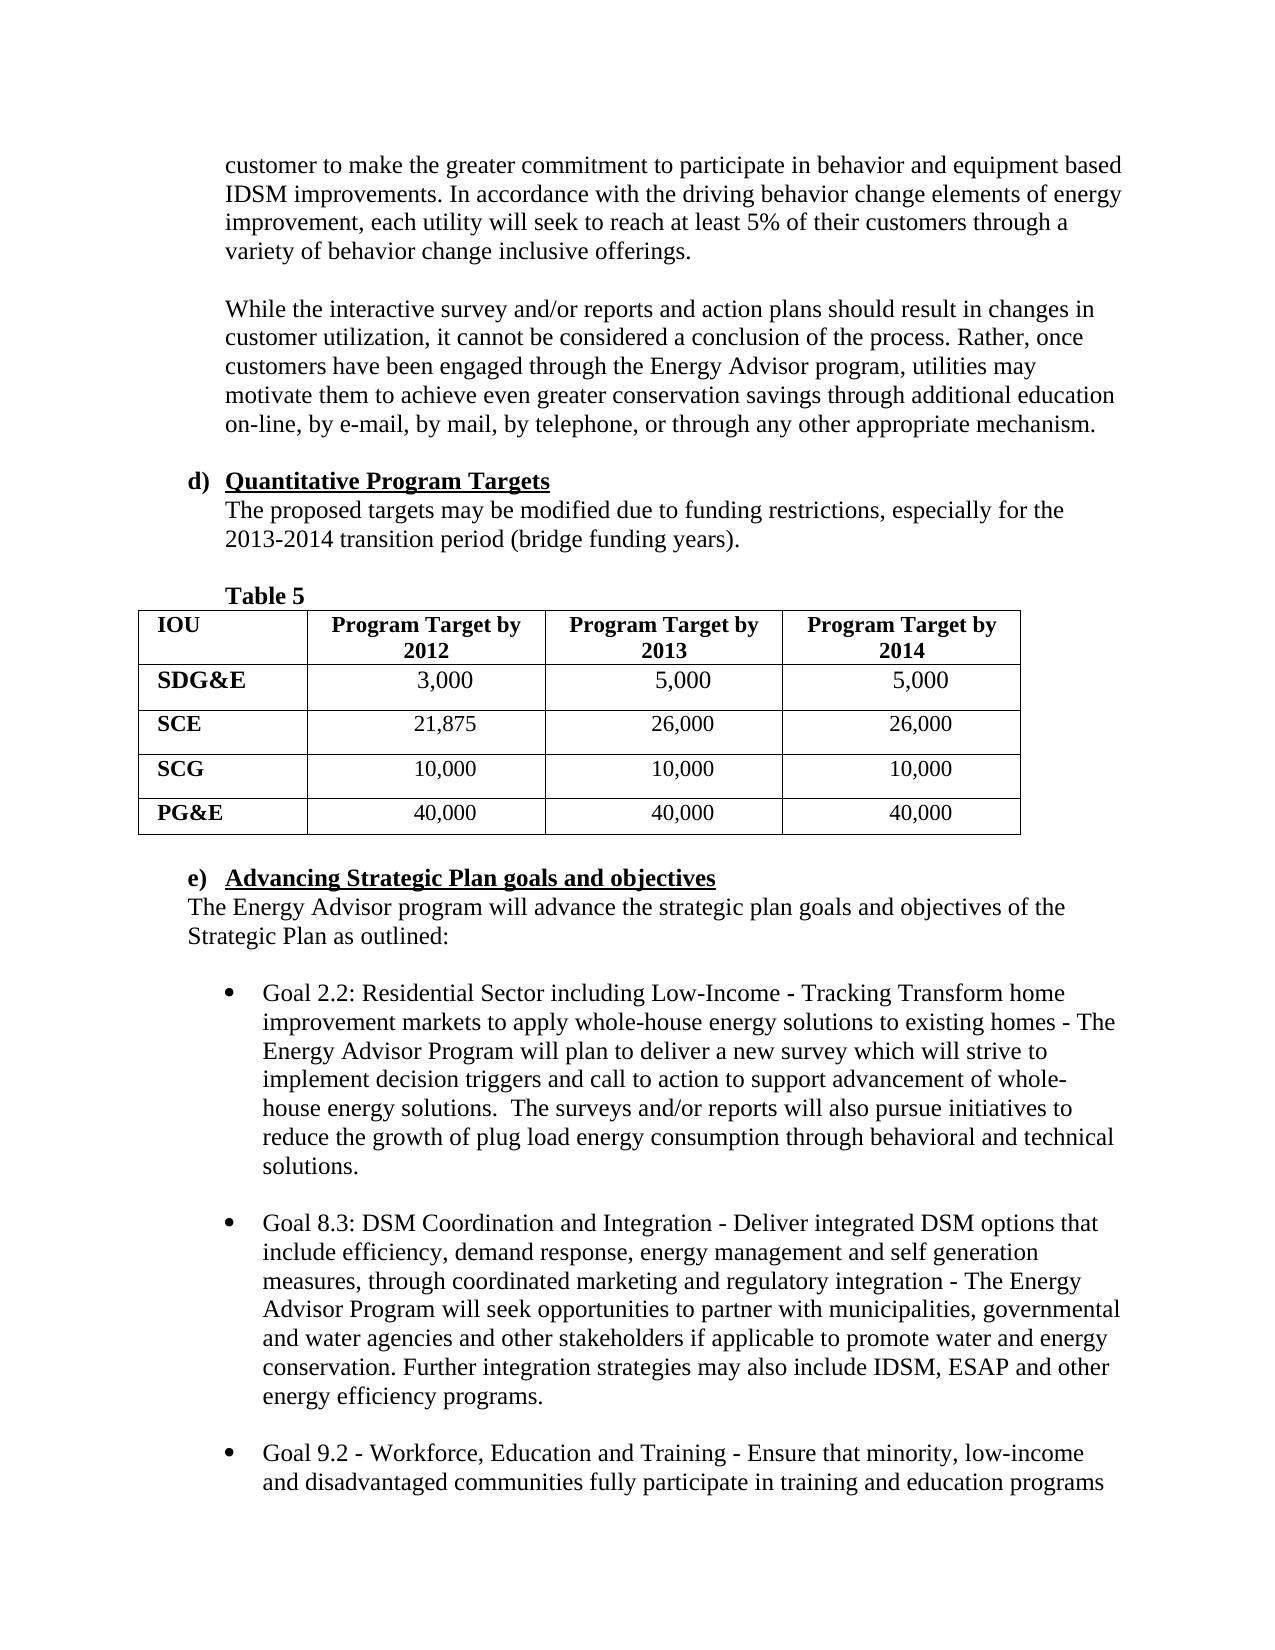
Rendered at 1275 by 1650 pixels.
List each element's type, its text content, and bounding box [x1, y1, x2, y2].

text Table 5 [150, 581, 1125, 610]
table_header IOU [139, 611, 307, 664]
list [225, 1438, 1125, 1496]
table_cell SCE [139, 711, 307, 754]
table_cell 40,000 [546, 799, 782, 833]
table_cell 21,875 [308, 711, 545, 754]
table_cell 3,000 [308, 665, 545, 709]
list Advancing Strategic Plan goals and objectives [187, 863, 1125, 892]
table_header Program Target by 2014 [783, 611, 1020, 664]
table_header Program Target by 2013 [546, 611, 782, 664]
text The Energy Advisor program will advance the strategic plan goals and objectives of the Strategic Plan as outlined: [187, 892, 1125, 949]
table_cell 10,000 [308, 755, 545, 798]
table_cell 10,000 [546, 755, 782, 798]
table_cell 40,000 [783, 799, 1020, 833]
table_cell 10,000 [783, 755, 1020, 798]
table_cell 5,000 [783, 665, 1020, 709]
list Quantitative Program Targets [187, 466, 1125, 495]
list Goal 8.3: DSM Coordination and Integration - Deliver integrated DSM options that include efficiency, demand response, energy management and self generation measures, through coordinated marketing and regulatory integration - The Energy Advisor Program will seek opportunities to partner with municipalities, governmental and water agencies and other stakeholders if applicable to promote water and energy conservation. Further integration strategies may also include IDSM, ESAP and other energy efficiency programs. [225, 1208, 1125, 1409]
text While the interactive survey and/or reports and action plans should result in changes in customer utilization, it cannot be considered a conclusion of the process. Rather, once customers have been engaged through the Energy Advisor program, utilities may motivate them to achieve even greater conservation savings through additional education on-line, by e-mail, by mail, by telephone, or through any other appropriate mechanism. [225, 294, 1125, 437]
table_cell 5,000 [546, 665, 782, 709]
table_cell 40,000 [308, 799, 545, 833]
table_header Program Target by 2012 [308, 611, 545, 664]
table_cell SDG&E [139, 665, 307, 709]
table_cell SCG [139, 755, 307, 798]
text The proposed targets may be modified due to funding restrictions, especially for the 2013-2014 transition period (bridge funding years). [225, 495, 1125, 552]
table_cell PG&E [139, 799, 307, 833]
list Goal 2.2: Residential Sector including Low-Income - Tracking Transform home improvement markets to apply whole-house energy solutions to existing homes - The Energy Advisor Program will plan to deliver a new survey which will strive to implement decision triggers and call to action to support advancement of whole-house energy solutions. The surveys and/or reports will also pursue initiatives to reduce the growth of plug load energy consumption through behavioral and technical solutions. [225, 978, 1125, 1179]
table_cell 26,000 [546, 711, 782, 754]
table_cell 26,000 [783, 711, 1020, 754]
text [225, 150, 1125, 265]
